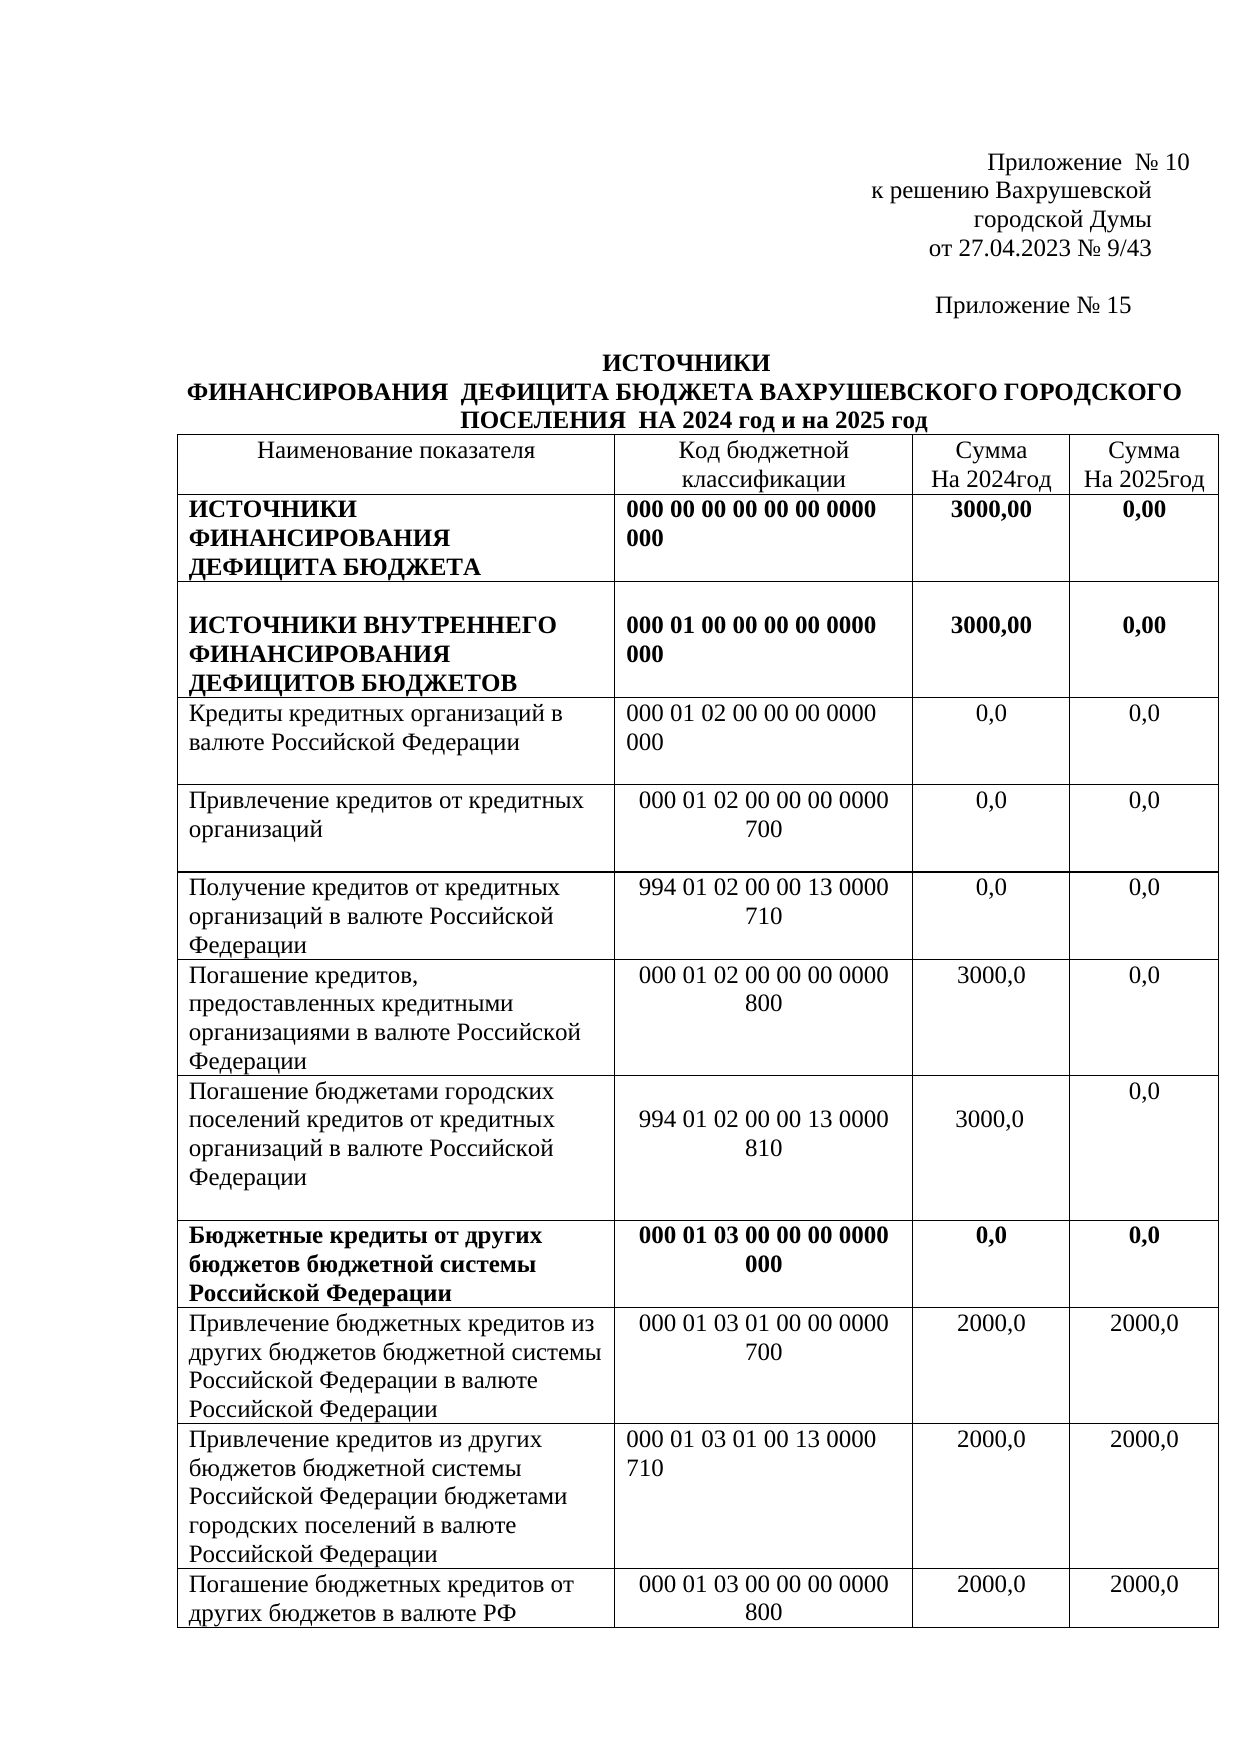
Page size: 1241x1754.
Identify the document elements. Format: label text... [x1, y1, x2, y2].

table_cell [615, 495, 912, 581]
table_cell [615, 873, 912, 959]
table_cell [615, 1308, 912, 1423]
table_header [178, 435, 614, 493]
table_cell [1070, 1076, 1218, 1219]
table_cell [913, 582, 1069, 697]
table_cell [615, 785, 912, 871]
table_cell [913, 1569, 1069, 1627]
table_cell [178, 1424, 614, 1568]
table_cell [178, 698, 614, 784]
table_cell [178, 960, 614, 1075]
text ФИНАНСИРОВАНИЯ ДЕФИЦИТА БЮДЖЕТА ВАХРУШЕВСКОГО ГОРОДСКОГО ПОСЕЛЕНИЯ НА 2024 год и на 2025 год [158, 377, 1211, 434]
text к решению Вахрушевской [177, 176, 1152, 204]
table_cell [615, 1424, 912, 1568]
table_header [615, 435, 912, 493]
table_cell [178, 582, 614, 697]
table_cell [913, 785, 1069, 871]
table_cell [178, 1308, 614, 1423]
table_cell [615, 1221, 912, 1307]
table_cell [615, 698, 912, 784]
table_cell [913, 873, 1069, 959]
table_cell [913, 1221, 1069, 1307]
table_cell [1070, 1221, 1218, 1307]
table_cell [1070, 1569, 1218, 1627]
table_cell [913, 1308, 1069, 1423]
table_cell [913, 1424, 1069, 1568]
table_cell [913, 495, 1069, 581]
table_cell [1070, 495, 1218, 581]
text от 27.04.2023 № 9/43 [177, 233, 1152, 262]
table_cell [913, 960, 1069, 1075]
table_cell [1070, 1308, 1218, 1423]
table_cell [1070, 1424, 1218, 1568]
text Приложение № 10 [177, 147, 1190, 176]
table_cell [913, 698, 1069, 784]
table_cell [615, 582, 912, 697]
text Приложение № 15 [177, 291, 1152, 319]
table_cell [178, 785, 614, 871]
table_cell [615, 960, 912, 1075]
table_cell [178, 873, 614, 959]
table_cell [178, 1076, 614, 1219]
text городской Думы [177, 204, 1152, 233]
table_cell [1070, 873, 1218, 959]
text ИСТОЧНИКИ [177, 348, 1152, 377]
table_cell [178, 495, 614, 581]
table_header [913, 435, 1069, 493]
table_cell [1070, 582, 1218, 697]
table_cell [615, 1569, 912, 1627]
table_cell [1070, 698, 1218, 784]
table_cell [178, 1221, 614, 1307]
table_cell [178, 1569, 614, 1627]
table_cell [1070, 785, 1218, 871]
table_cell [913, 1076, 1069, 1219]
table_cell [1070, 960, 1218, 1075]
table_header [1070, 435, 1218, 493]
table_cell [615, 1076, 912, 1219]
